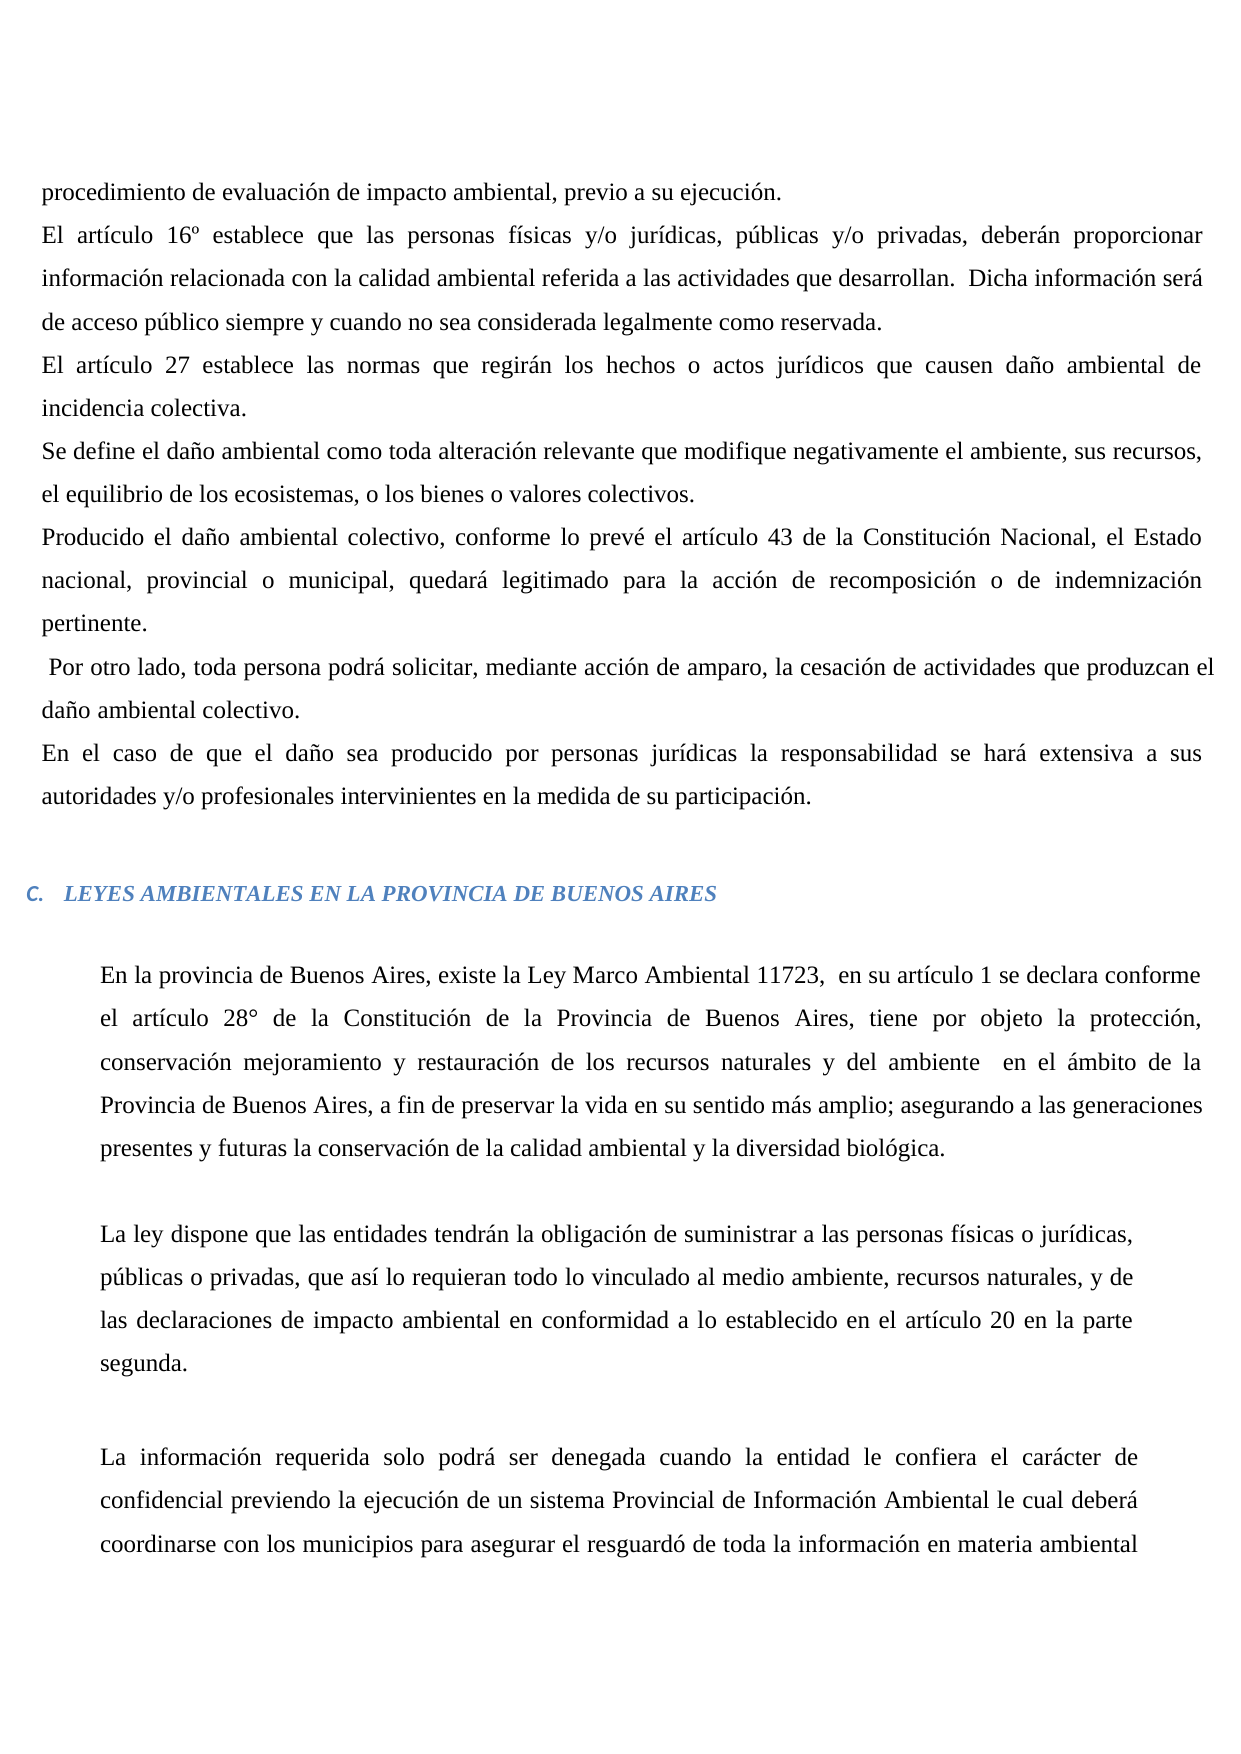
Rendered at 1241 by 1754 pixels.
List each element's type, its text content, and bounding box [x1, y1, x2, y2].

text El artículo 16º establece que las personas físicas y/o jurídicas, públicas y/o privadas, deberán proporcionar información relacionada con la calidad ambiental referida a las actividades que desarrollan. Dicha información será de acceso público siempre y cuando no sea considerada legalmente como reservada. [41, 220, 1204, 335]
text Producido el daño ambiental colectivo, conforme lo prevé el artículo 43 de la Constitución Nacional, el Estado nacional, provincial o municipal, quedará legitimado para la acción de recomposición o de indemnización pertinente. [41, 522, 1203, 637]
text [41, 177, 1185, 206]
list Leyes ambientales en la Provincia de Buenos Aires [26, 879, 1214, 907]
text La ley dispone que las entidades tendrán la obligación de suministrar a las personas físicas o jurídicas, públicas o privadas, que así lo requieran todo lo vinculado al medio ambiente, recursos naturales, y de las declaraciones de impacto ambiental en conformidad a lo establecido en el artículo 20 en la parte segunda. [100, 1219, 1134, 1377]
text En el caso de que el daño sea producido por personas jurídicas la responsabilidad se hará extensiva a sus autoridades y/o profesionales intervinientes en la medida de su participación. [41, 738, 1203, 810]
text Por otro lado, toda persona podrá solicitar, mediante acción de amparo, la cesación de actividades que produzcan el daño ambiental colectivo. [41, 652, 1214, 723]
text El artículo 27 establece las normas que regirán los hechos o actos jurídicos que causen daño ambiental de incidencia colectiva. [41, 350, 1203, 422]
text En la provincia de Buenos Aires, existe la Ley Marco Ambiental 11723, en su artículo 1 se declara conforme el artículo 28° de la Constitución de la Provincia de Buenos Aires, tiene por objeto la protección, conservación mejoramiento y restauración de los recursos naturales y del ambiente en el ámbito de la Provincia de Buenos Aires, a fin de preservar la vida en su sentido más amplio; asegurando a las generaciones presentes y futuras la conservación de la calidad ambiental y la diversidad biológica. [100, 960, 1203, 1162]
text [100, 1442, 1140, 1557]
text Se define el daño ambiental como toda alteración relevante que modifique negativamente el ambiente, sus recursos, el equilibrio de los ecosistemas, o los bienes o valores colectivos. [41, 436, 1203, 508]
